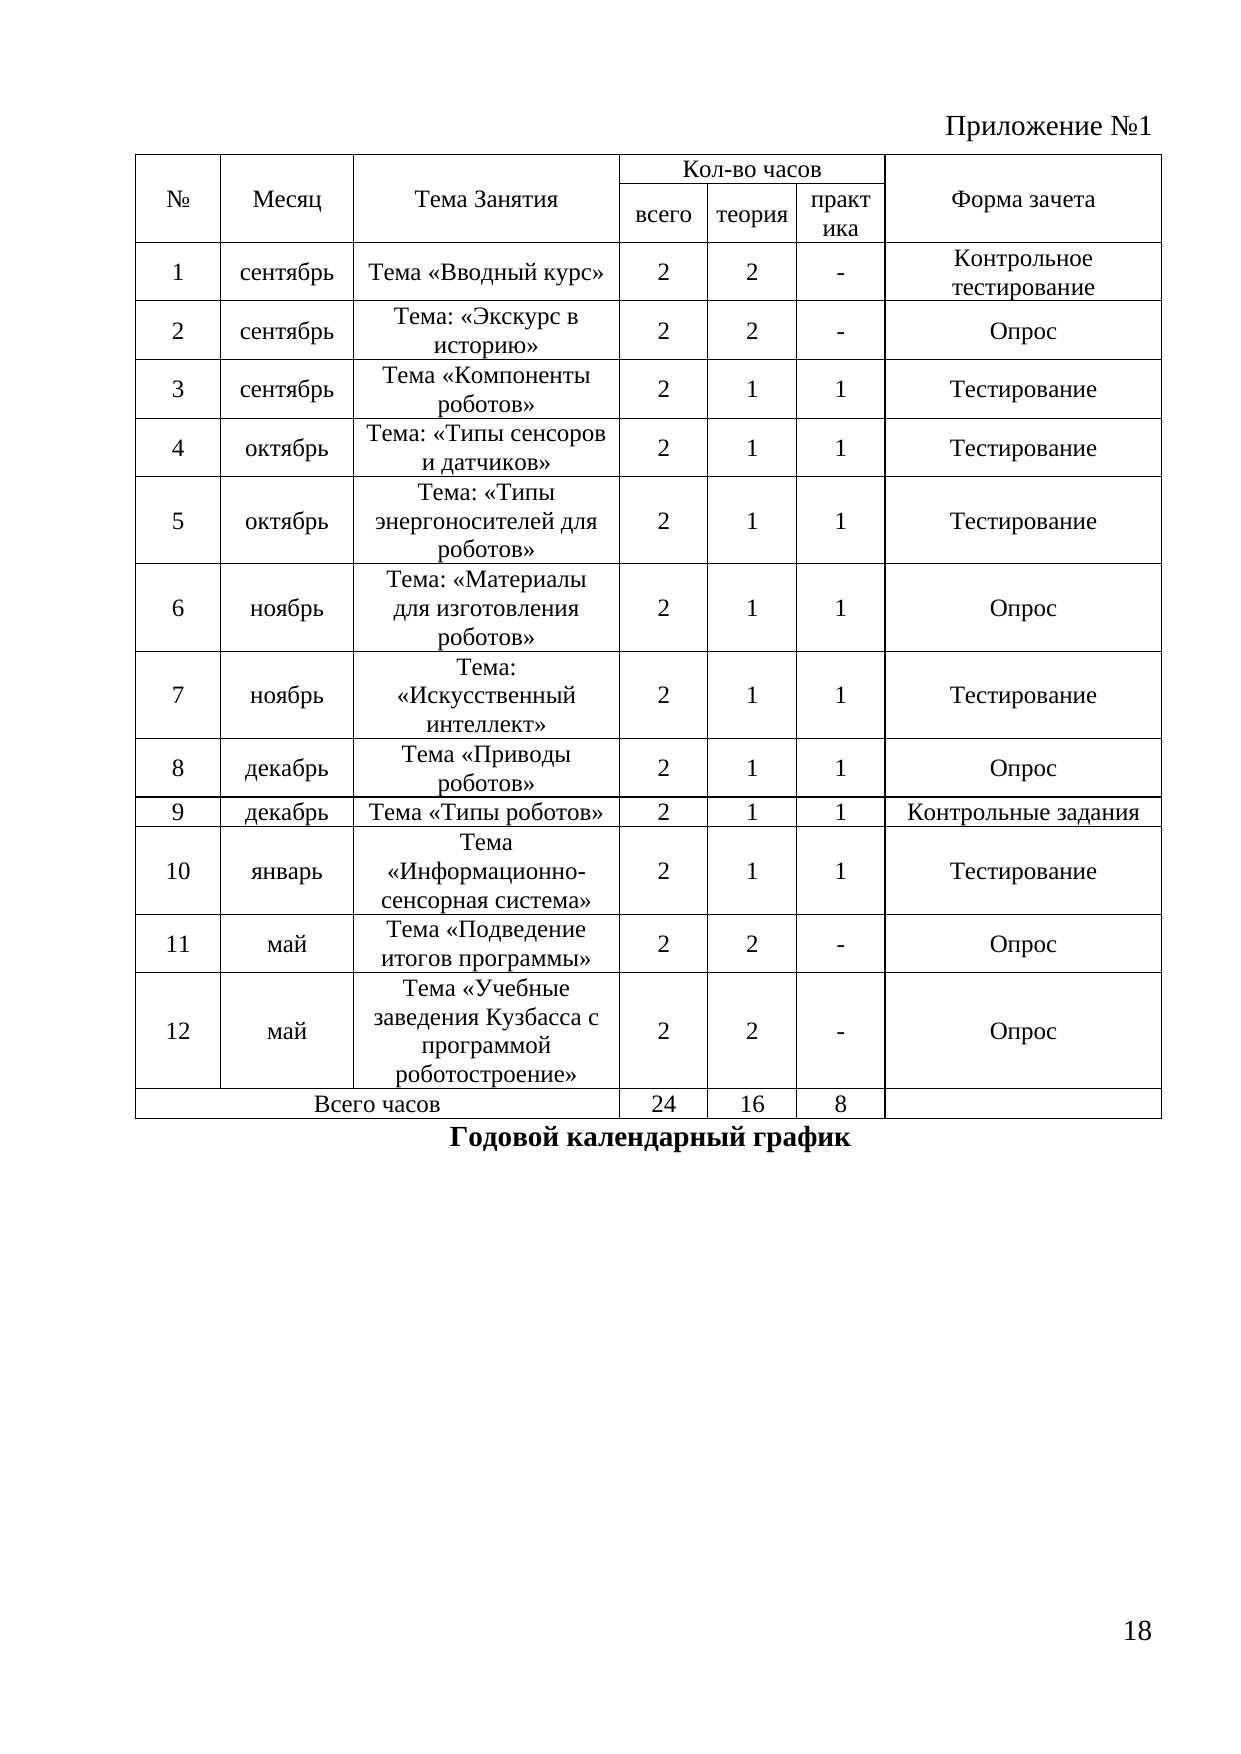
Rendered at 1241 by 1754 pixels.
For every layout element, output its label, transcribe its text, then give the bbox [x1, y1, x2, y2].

table_cell 2 [620, 243, 707, 300]
table_cell сентябрь [221, 243, 353, 300]
table_cell 2 [620, 973, 707, 1088]
table_cell Тема «Вводный курс» [354, 243, 619, 300]
table_cell сентябрь [221, 301, 353, 359]
table_cell январь [221, 827, 353, 913]
table_cell 1 [797, 360, 884, 417]
table_cell Тестирование [886, 827, 1161, 913]
table_cell Тема: «Типы сенсоров и датчиков» [354, 419, 619, 476]
table_cell 1 [708, 419, 796, 476]
table_cell 2 [620, 301, 707, 359]
table_cell 16 [708, 1089, 796, 1118]
table_cell Тестирование [886, 419, 1161, 476]
table_cell 2 [620, 652, 707, 738]
table_cell 3 [136, 360, 220, 417]
table_cell Опрос [886, 973, 1161, 1088]
table_cell Опрос [886, 301, 1161, 359]
table_cell 2 [136, 301, 220, 359]
table_cell 1 [797, 827, 884, 913]
table_cell Тестирование [886, 477, 1161, 563]
table_cell - [797, 915, 884, 972]
table_cell Тема: «Типы энергоносителей для роботов» [354, 477, 619, 563]
table_cell 5 [136, 477, 220, 563]
table_header Месяц [221, 155, 353, 242]
table_cell 8 [136, 739, 220, 796]
table_cell 2 [620, 739, 707, 796]
table_cell 2 [708, 243, 796, 300]
table_cell Опрос [886, 915, 1161, 972]
table_cell Тема: «Экскурс в историю» [354, 301, 619, 359]
table_cell 24 [620, 1089, 707, 1118]
table_cell 1 [797, 564, 884, 651]
table_cell 2 [708, 973, 796, 1088]
table_cell 9 [136, 798, 220, 826]
table_cell Контрольное тестирование [886, 243, 1161, 300]
table_cell 1 [708, 798, 796, 826]
table_cell Опрос [886, 739, 1161, 796]
table_cell ноябрь [221, 652, 353, 738]
table_cell 4 [136, 419, 220, 476]
table_cell 1 [797, 652, 884, 738]
table_cell 1 [136, 243, 220, 300]
table_cell 1 [708, 652, 796, 738]
table_cell 8 [797, 1089, 884, 1118]
table_cell Тестирование [886, 652, 1161, 738]
table_cell декабрь [221, 739, 353, 796]
table_cell ноябрь [221, 564, 353, 651]
table_cell [886, 1089, 1161, 1118]
table_cell октябрь [221, 477, 353, 563]
table_cell - [797, 243, 884, 300]
table_cell Всего часов [136, 1089, 619, 1118]
table_cell 2 [708, 301, 796, 359]
table_cell 1 [797, 477, 884, 563]
table_cell декабрь [221, 798, 353, 826]
table_cell 6 [136, 564, 220, 651]
table_cell 1 [797, 798, 884, 826]
table_cell Тема: «Искусственный интеллект» [354, 652, 619, 738]
table_cell 2 [620, 360, 707, 417]
table_cell 11 [136, 915, 220, 972]
table_cell 1 [797, 739, 884, 796]
table_cell Тестирование [886, 360, 1161, 417]
table_cell теория [708, 184, 796, 242]
table_header Форма зачета [886, 155, 1161, 242]
table_cell 1 [708, 564, 796, 651]
table_cell 2 [620, 564, 707, 651]
table_cell - [797, 301, 884, 359]
table_cell май [221, 973, 353, 1088]
table_cell Тема «Приводы роботов» [354, 739, 619, 796]
table_cell сентябрь [221, 360, 353, 417]
table_cell Тема «Типы роботов» [354, 798, 619, 826]
table_cell 1 [797, 419, 884, 476]
table_cell всего [620, 184, 707, 242]
table_cell 10 [136, 827, 220, 913]
table_cell практика [797, 184, 884, 242]
table_cell 1 [708, 739, 796, 796]
table_cell Опрос [886, 564, 1161, 651]
table_cell Тема: «Материалы для изготовления роботов» [354, 564, 619, 651]
table_cell 2 [620, 915, 707, 972]
table_cell 7 [136, 652, 220, 738]
table_cell 1 [708, 477, 796, 563]
table_cell май [221, 915, 353, 972]
table_cell октябрь [221, 419, 353, 476]
table_cell 2 [620, 827, 707, 913]
table_cell Тема «Компоненты роботов» [354, 360, 619, 417]
table_cell 2 [620, 798, 707, 826]
table_cell Тема «Информационно-сенсорная система» [354, 827, 619, 913]
table_cell Тема «Учебные заведения Кузбасса с программой роботостроение» [354, 973, 619, 1088]
table_header № [136, 155, 220, 242]
text Приложение №1 [135, 108, 1152, 142]
table_cell 1 [708, 360, 796, 417]
table_cell Контрольные задания [886, 798, 1161, 826]
table_cell 2 [708, 915, 796, 972]
table_header Кол-во часов [620, 155, 884, 183]
table_cell - [797, 973, 884, 1088]
table_cell Тема «Подведение итогов программы» [354, 915, 619, 972]
table_header Тема Занятия [354, 155, 619, 242]
table_cell 1 [708, 827, 796, 913]
table_cell 12 [136, 973, 220, 1088]
text Годовой календарный график [135, 1119, 1165, 1152]
table_cell 2 [620, 477, 707, 563]
table_cell 2 [620, 419, 707, 476]
